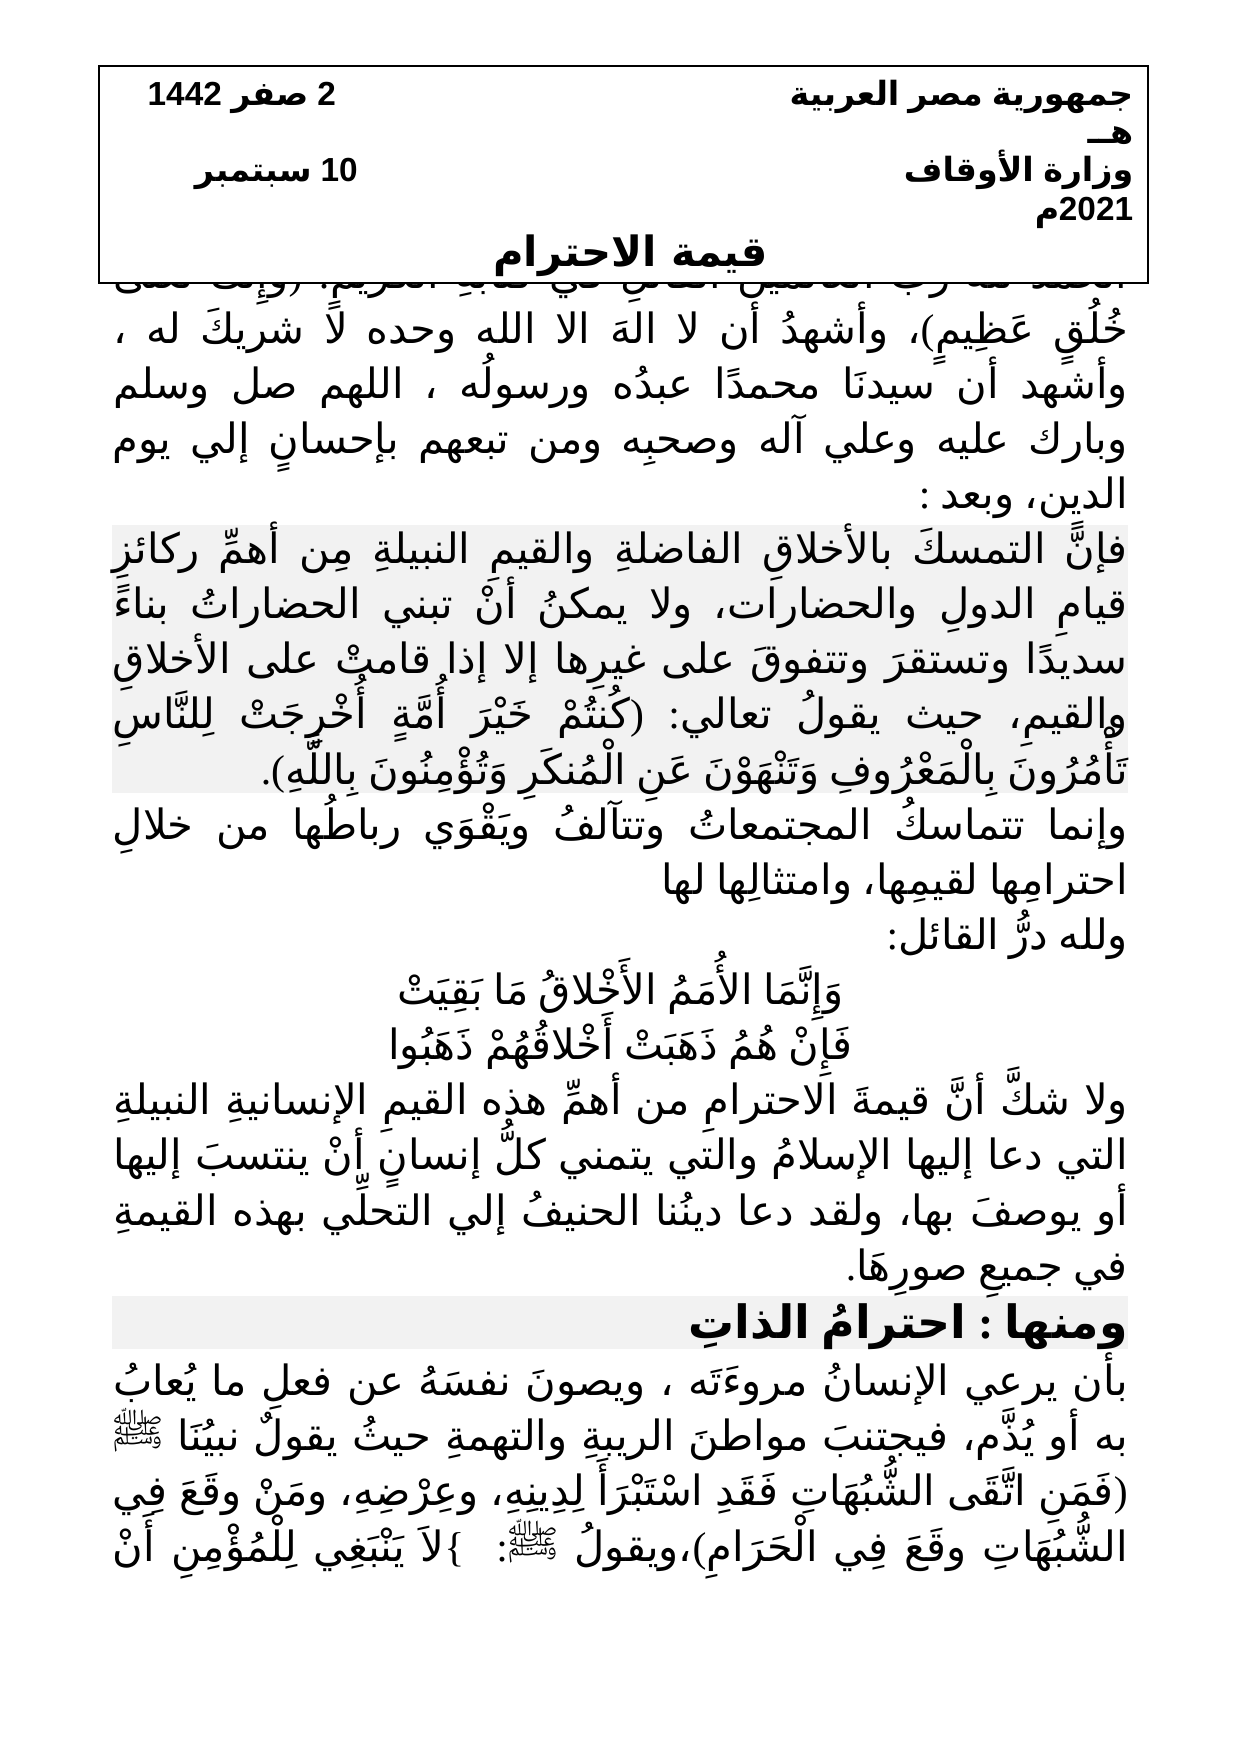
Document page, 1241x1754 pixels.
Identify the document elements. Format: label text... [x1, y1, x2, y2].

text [112, 1357, 1128, 1570]
text الحمد لله رب العالمين القائلِ في كتابهِ الكريمٍ: (وَإِنَّكَ لَعَلَىٰ خُلُقٍ عَظِيمٍ)، وأشهدُ أن لا الهَ الا الله وحده لا شريكَ له ، وأشهد أن سيدنَا محمدًا عبدُه ورسولُه ، اللهم صل وسلم وبارك عليه وعلي آله وصحبِه ومن تبعهم بإحسانٍ إلي يوم الدين، وبعد : [112, 284, 1128, 517]
text ولا شكَّ أنَّ قيمةَ الاحترامِ من أهمِّ هذه القيمِ الإنسانيةِ النبيلةِ التي دعا إليها الإسلامُ والتي يتمني كلُّ إنسانٍ أنْ ينتسبَ إليها أو يوصفَ بها، ولقد دعا دينُنا الحنيفُ إلي التحلِّي بهذه القيمةِ في جميعِ صورِهَا. [112, 1076, 1128, 1289]
text وإنما تتماسكُ المجتمعاتُ وتتآلفُ ويَقْوَي رباطُها من خلالِ احترامِها لقيمِها، وامتثالِها لها [112, 800, 1128, 903]
text وَإِنَّمَا الأُمَمُ الأَخْلاقُ مَا بَقِيَتْ [112, 966, 1128, 1013]
text ولله درُّ القائل: [112, 910, 1128, 958]
text فَإِنْ هُمُ ذَهَبَتْ أَخْلاقُهُمْ ذَهَبُوا [112, 1021, 1128, 1068]
text ومنها : احترامُ الذاتِ [112, 1296, 1128, 1349]
text فإنًّ التمسكَ بالأخلاقِ الفاضلةِ والقيمِ النبيلةِ مِن أهمِّ ركائزِ قيامِ الدولِ والحضارات، ولا يمكنُ أنْ تبني الحضاراتُ بناءً سديدًا وتستقرَ وتتفوقَ على غيرِها إلا إذا قامتْ على الأخلاقِ والقيمِ، حيث يقولُ تعالي: (كُنتُمْ خَيْرَ أُمَّةٍ أُخْرِجَتْ لِلنَّاسِ تَأْمُرُونَ بِالْمَعْرُوفِ وَتَنْهَوْنَ عَنِ الْمُنكَرِ وَتُؤْمِنُونَ بِاللَّهِ). [112, 525, 1128, 793]
